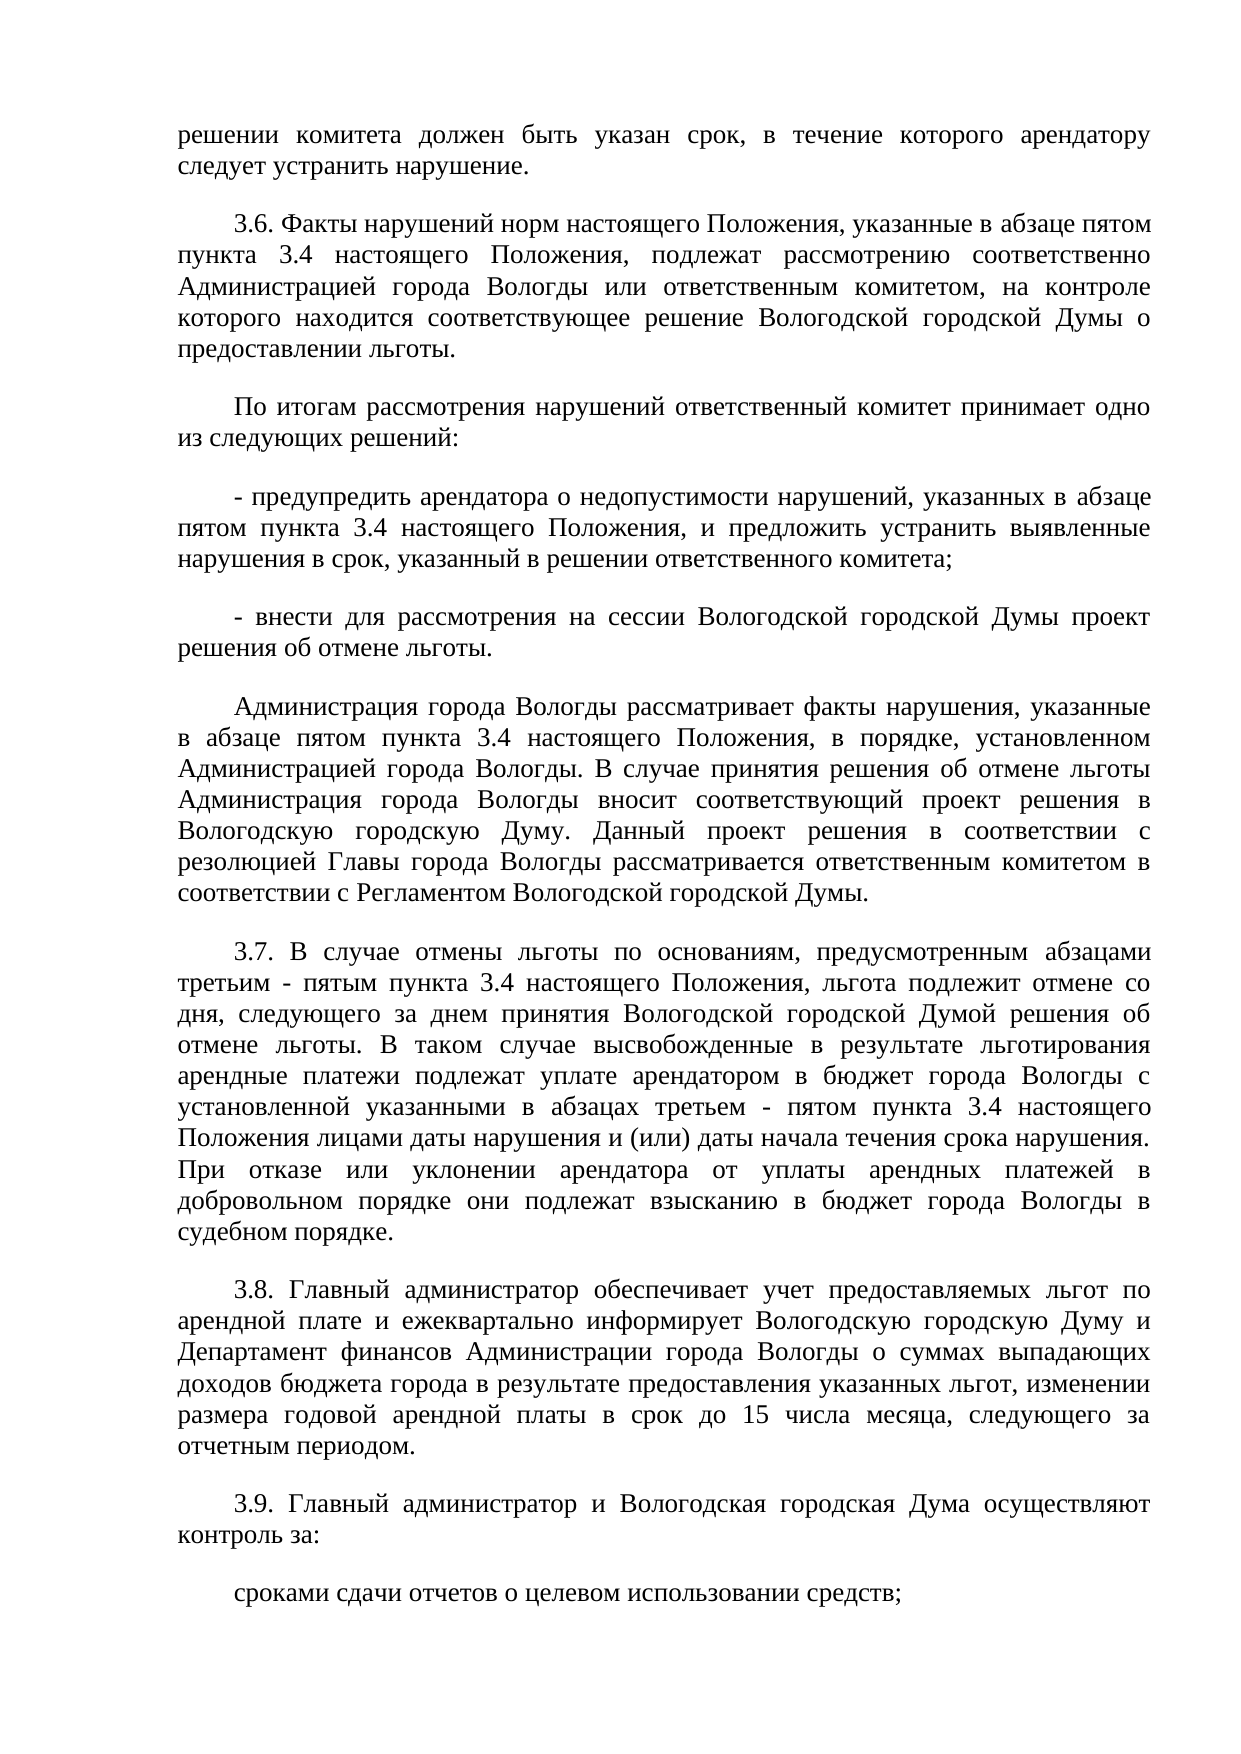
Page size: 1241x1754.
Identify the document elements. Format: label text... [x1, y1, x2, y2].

text - предупредить арендатора о недопустимости нарушений, указанных в абзаце пятом пункта 3.4 настоящего Положения, и предложить устранить выявленные нарушения в срок, указанный в решении ответственного комитета; [177, 480, 1152, 573]
text сроками сдачи отчетов о целевом использовании средств; [177, 1577, 1152, 1608]
text - внести для рассмотрения на сессии Вологодской городской Думы проект решения об отмене льготы. [177, 600, 1152, 662]
text Администрация города Вологды рассматривает факты нарушения, указанные в абзаце пятом пункта 3.4 настоящего Положения, в порядке, установленном Администрацией города Вологды. В случае принятия решения об отмене льготы Администрация города Вологды вносит соответствующий проект решения в Вологодскую городскую Думу. Данный проект решения в соответствии с резолюцией Главы города Вологды рассматривается ответственным комитетом в соответствии с Регламентом Вологодской городской Думы. [177, 689, 1152, 908]
text 3.8. Главный администратор обеспечивает учет предоставляемых льгот по арендной плате и ежеквартально информирует Вологодскую городскую Думу и Департамент финансов Администрации города Вологды о суммах выпадающих доходов бюджета города в результате предоставления указанных льгот, изменении размера годовой арендной платы в срок до 15 числа месяца, следующего за отчетным периодом. [177, 1273, 1152, 1460]
text 3.6. Факты нарушений норм настоящего Положения, указанные в абзаце пятом пункта 3.4 настоящего Положения, подлежат рассмотрению соответственно Администрацией города Вологды или ответственным комитетом, на контроле которого находится соответствующее решение Вологодской городской Думы о предоставлении льготы. [177, 207, 1152, 363]
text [177, 118, 1152, 180]
text По итогам рассмотрения нарушений ответственный комитет принимает одно из следующих решений: [177, 390, 1152, 453]
text 3.9. Главный администратор и Вологодская городская Дума осуществляют контроль за: [177, 1487, 1152, 1549]
text 3.7. В случае отмены льготы по основаниям, предусмотренным абзацами третьим - пятым пункта 3.4 настоящего Положения, льгота подлежит отмене со дня, следующего за днем принятия Вологодской городской Думой решения об отмене льготы. В таком случае высвобожденные в результате льготирования арендные платежи подлежат уплате арендатором в бюджет города Вологды с установленной указанными в абзацах третьем - пятом пункта 3.4 настоящего Положения лицами даты нарушения и (или) даты начала течения срока нарушения. При отказе или уклонении арендатора от уплаты арендных платежей в добровольном порядке они подлежат взысканию в бюджет города Вологды в судебном порядке. [177, 935, 1152, 1246]
